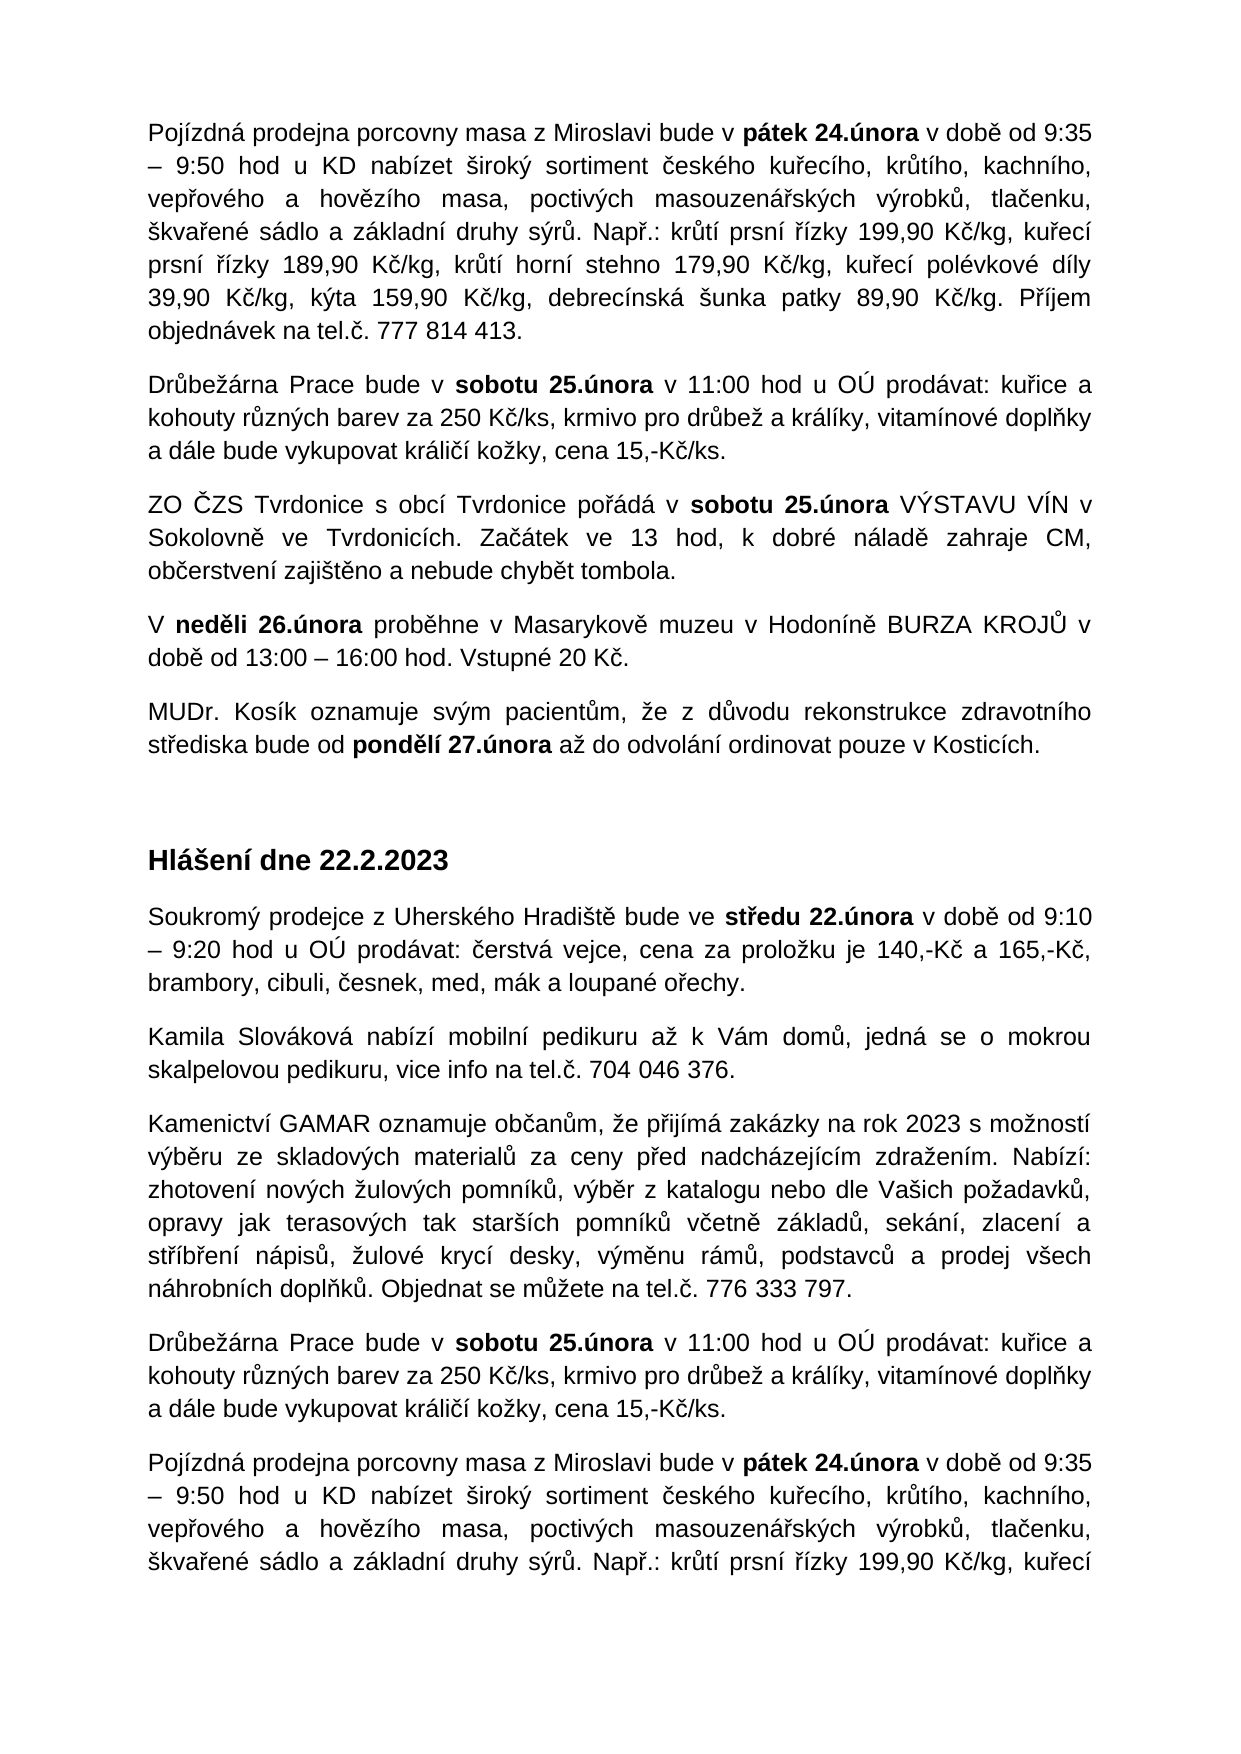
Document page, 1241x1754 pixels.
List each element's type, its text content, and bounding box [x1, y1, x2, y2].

text Kamila Slováková nabízí mobilní pedikuru až k Vám domů, jedná se o mokrou skalpelovou pedikuru, vice info na tel.č. 704 046 376. [148, 1022, 1093, 1084]
text Hlášení dne 22.2.2023 [148, 843, 1093, 877]
text MUDr. Kosík oznamuje svým pacientům, že z důvodu rekonstrukce zdravotního střediska bude od pondělí 27.února až do odvolání ordinovat pouze v Kosticích. [148, 697, 1093, 758]
text Drůbežárna Prace bude v sobotu 25.února v 11:00 hod u OÚ prodávat: kuřice a kohouty různých barev za 250 Kč/ks, krmivo pro drůbež a králíky, vitamínové doplňky a dále bude vykupovat králičí kožky, cena 15,-Kč/ks. [148, 370, 1093, 465]
text Drůbežárna Prace bude v sobotu 25.února v 11:00 hod u OÚ prodávat: kuřice a kohouty různých barev za 250 Kč/ks, krmivo pro drůbež a králíky, vitamínové doplňky a dále bude vykupovat králičí kožky, cena 15,-Kč/ks. [148, 1328, 1093, 1423]
text Soukromý prodejce z Uherského Hradiště bude ve středu 22.února v době od 9:10 – 9:20 hod u OÚ prodávat: čerstvá vejce, cena za proložku je 140,-Kč a 165,-Kč, brambory, cibuli, česnek, med, mák a loupané ořechy. [148, 902, 1093, 997]
text Kamenictví GAMAR oznamuje občanům, že přijímá zakázky na rok 2023 s možností výběru ze skladových materialů za ceny před nadcházejícím zdražením. Nabízí: zhotovení nových žulových pomníků, výběr z katalogu nebo dle Vašich požadavků, opravy jak terasových tak starších pomníků včetně základů, sekání, zlacení a stříbření nápisů, žulové krycí desky, výměnu rámů, podstavců a prodej všech náhrobních doplňků. Objednat se můžete na tel.č. 776 333 797. [148, 1109, 1093, 1303]
text ZO ČZS Tvrdonice s obcí Tvrdonice pořádá v sobotu 25.února VÝSTAVU VÍN v Sokolovně ve Tvrdonicích. Začátek ve 13 hod, k dobré náladě zahraje CM, občerstvení zajištěno a nebude chybět tombola. [148, 490, 1093, 585]
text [148, 1448, 1093, 1576]
text V neděli 26.února proběhne v Masarykově muzeu v Hodoníně BURZA KROJŮ v době od 13:00 – 16:00 hod. Vstupné 20 Kč. [148, 610, 1093, 672]
